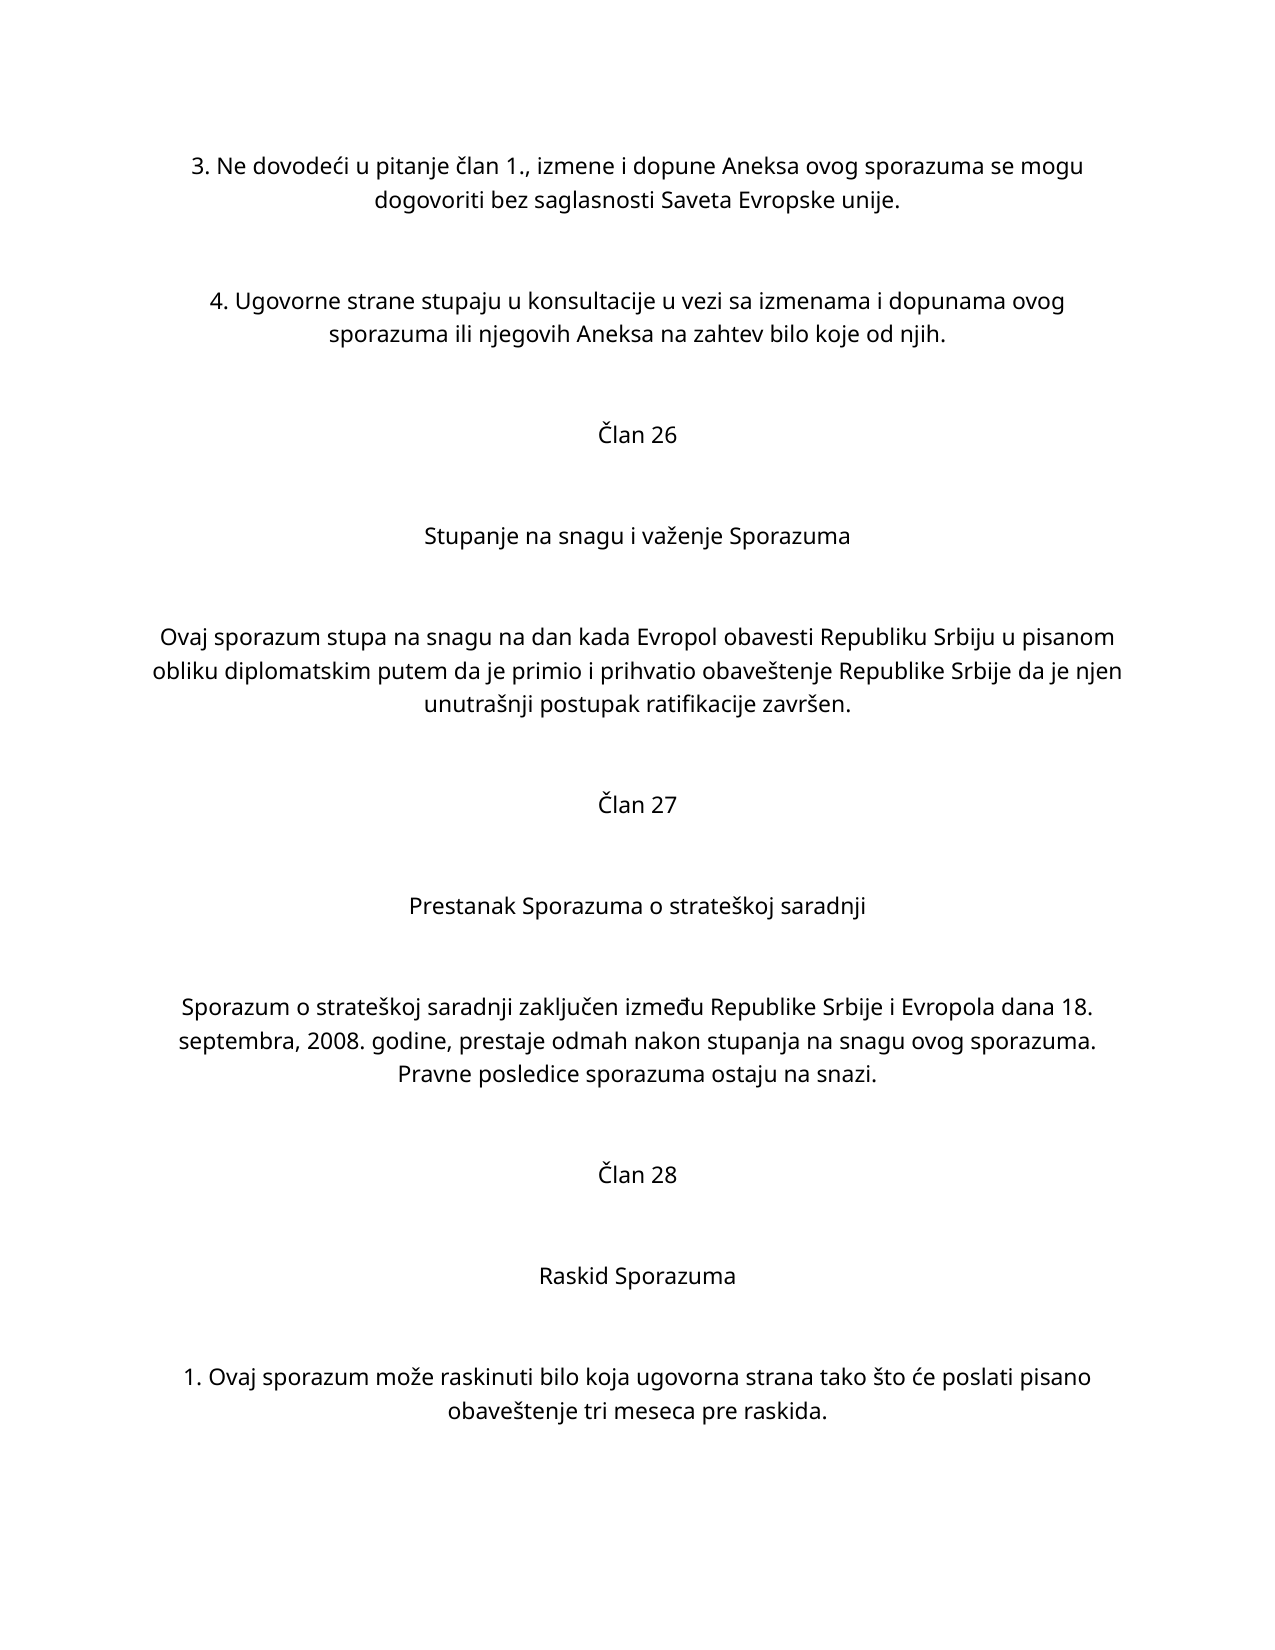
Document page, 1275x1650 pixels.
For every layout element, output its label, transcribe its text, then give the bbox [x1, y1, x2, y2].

text Član 28 [150, 1159, 1125, 1190]
text Raskid Sporazuma [150, 1260, 1125, 1291]
text 1. Ovaj sporazum može raskinuti bilo koja ugovorna strana tako što će poslati pisano obaveštenje tri meseca pre raskida. [150, 1361, 1125, 1426]
text 4. Ugovorne strane stupaju u konsultacije u vezi sa izmenama i dopunama ovog sporazuma ili njegovih Aneksa na zahtev bilo koje od njih. [150, 284, 1125, 349]
text Sporazum o strateškoj saradnji zaključen između Republike Srbije i Evropola dana 18. septembra, 2008. godine, prestaje odmah nakon stupanja na snagu ovog sporazuma. Pravne posledice sporazuma ostaju na snazi. [150, 991, 1125, 1089]
text Prestanak Sporazuma o strateškoj saradnji [150, 890, 1125, 921]
text Ovaj sporazum stupa na snagu na dan kada Evropol obavesti Republiku Srbiju u pisanom obliku diplomatskim putem da je primio i prihvatio obaveštenje Republike Srbije da je njen unutrašnji postupak ratifikacije završen. [150, 621, 1125, 719]
text Član 27 [150, 789, 1125, 820]
text Stupanje na snagu i važenje Sporazuma [150, 520, 1125, 551]
text Član 26 [150, 419, 1125, 450]
text 3. Ne dovodeći u pitanje član 1., izmene i dopune Aneksa ovog sporazuma se mogu dogovoriti bez saglasnosti Saveta Evropske unije. [150, 150, 1125, 215]
